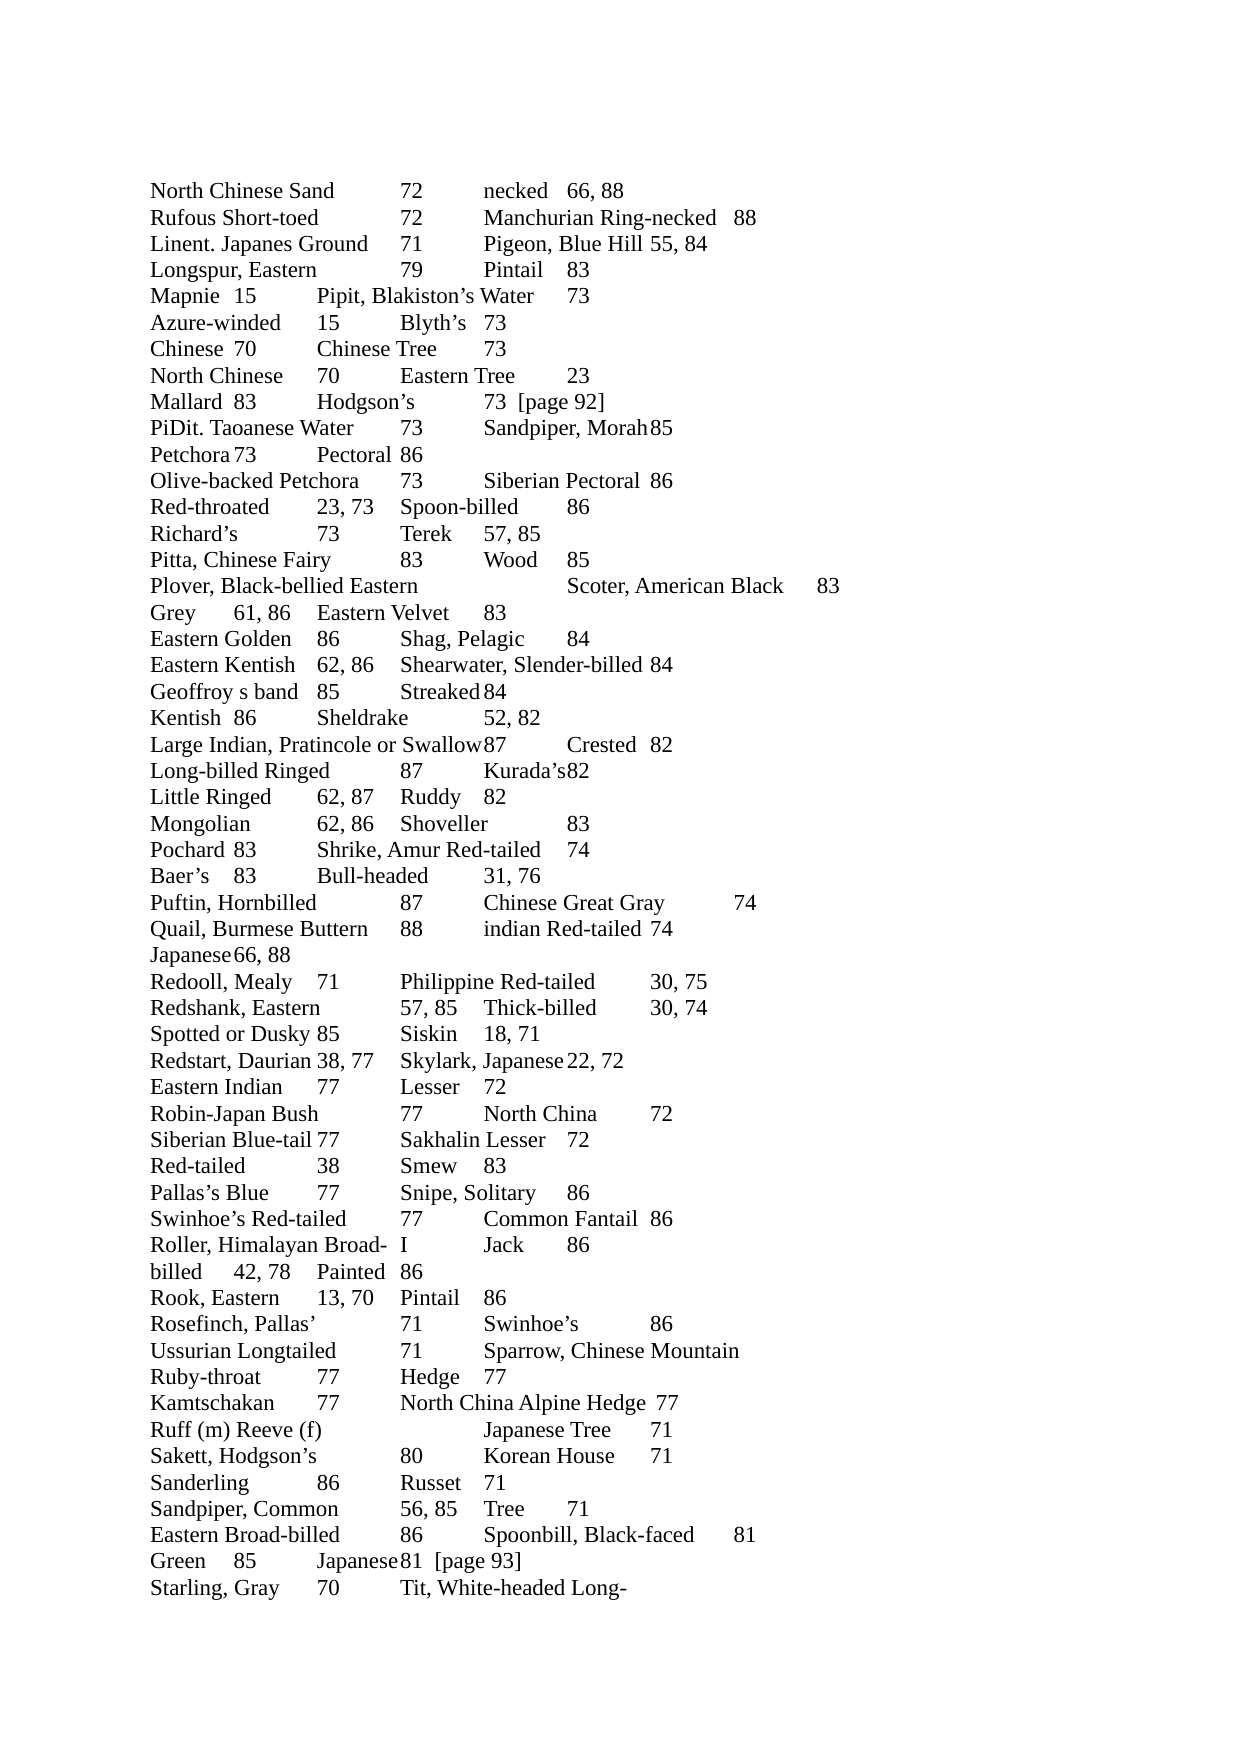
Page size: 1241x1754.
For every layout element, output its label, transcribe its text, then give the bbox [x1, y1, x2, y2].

text Sandpiper, Common 56, 85 Tree 71 [150, 1495, 1090, 1521]
text Linent. Japanes Ground 71 Pigeon, Blue Hill 55, 84 [150, 230, 1090, 256]
text Azure-winded 15 Blyth’s 73 [150, 309, 1090, 335]
text Eastern Golden 86 Shag, Pelagic 84 [150, 625, 1090, 652]
text Chinese 70 Chinese Tree 73 [150, 335, 1090, 362]
text Grey 61, 86 Eastern Velvet 83 [150, 599, 1090, 625]
text Ruby-throat 77 Hedge 77 [150, 1363, 1090, 1389]
text North Chinese Sand 72 necked 66, 88 [150, 177, 1090, 203]
text Large Indian, Pratincole or Swallow 87 Crested 82 [150, 731, 1090, 757]
text Baer’s 83 Bull-headed 31, 76 [150, 862, 1090, 889]
text Roller, Himalayan Broad- I Jack 86 [150, 1231, 1090, 1258]
text Mallard 83 Hodgson’s 73 [page 92] [150, 388, 1090, 414]
text Mapnie 15 Pipit, Blakiston’s Water 73 [150, 283, 1090, 309]
text Eastern Broad-billed 86 Spoonbill, Black-faced 81 [150, 1521, 1090, 1548]
text Spotted or Dusky 85 Siskin 18, 71 [150, 1021, 1090, 1047]
text Rufous Short-toed 72 Manchurian Ring-necked 88 [150, 203, 1090, 230]
text Little Ringed 62, 87 Ruddy 82 [150, 783, 1090, 810]
text PiDit. Taoanese Water 73 Sandpiper, Morah 85 [150, 414, 1090, 441]
text Ruff (m) Reeve (f) Japanese Tree 71 [150, 1416, 1090, 1442]
text Green 85 Japanese 81 [page 93] [150, 1548, 1090, 1574]
text Rosefinch, Pallas’ 71 Swinhoe’s 86 [150, 1310, 1090, 1337]
text Richard’s 73 Terek 57, 85 [150, 520, 1090, 546]
text Japanese 66, 88 [150, 941, 1090, 968]
text Quail, Burmese Buttern 88 indian Red-tailed 74 [150, 915, 1090, 941]
text Longspur, Eastern 79 Pintail 83 [150, 256, 1090, 283]
text Siberian Blue-tail 77 Sakhalin Lesser 72 [150, 1126, 1090, 1152]
text North Chinese 70 Eastern Tree 23 [150, 362, 1090, 388]
text Redstart, Daurian 38, 77 Skylark, Japanese 22, 72 [150, 1047, 1090, 1073]
text Redooll, Mealy 71 Philippine Red-tailed 30, 75 [150, 968, 1090, 994]
text Geoffroy s band 85 Streaked 84 [150, 678, 1090, 704]
text Plover, Black-bellied Eastern Scoter, American Black 83 [150, 572, 1090, 599]
text Sanderling 86 Russet 71 [150, 1468, 1090, 1495]
text Kentish 86 Sheldrake 52, 82 [150, 704, 1090, 731]
text Sakett, Hodgson’s 80 Korean House 71 [150, 1442, 1090, 1468]
text Pallas’s Blue 77 Snipe, Solitary 86 [150, 1179, 1090, 1205]
text Robin-Japan Bush 77 North China 72 [150, 1099, 1090, 1126]
text Long-billed Ringed 87 Kurada’s 82 [150, 757, 1090, 783]
text Eastern Indian 77 Lesser 72 [150, 1073, 1090, 1099]
text Mongolian 62, 86 Shoveller 83 [150, 810, 1090, 836]
text Petchora 73 Pectoral 86 [150, 441, 1090, 467]
text billed 42, 78 Painted 86 [150, 1258, 1090, 1284]
text Starling, Gray 70 Tit, White-headed Long- [150, 1574, 1090, 1600]
text Swinhoe’s Red-tailed 77 Common Fantail 86 [150, 1205, 1090, 1231]
text Red-throated 23, 73 Spoon-billed 86 [150, 493, 1090, 520]
text Kamtschakan 77 North China Alpine Hedge 77 [150, 1389, 1090, 1416]
text Red-tailed 38 Smew 83 [150, 1152, 1090, 1179]
text Ussurian Longtailed 71 Sparrow, Chinese Mountain [150, 1337, 1090, 1363]
text Pochard 83 Shrike, Amur Red-tailed 74 [150, 836, 1090, 862]
text Rook, Eastern 13, 70 Pintail 86 [150, 1284, 1090, 1310]
text Olive-backed Petchora 73 Siberian Pectoral 86 [150, 467, 1090, 493]
text Eastern Kentish 62, 86 Shearwater, Slender-billed 84 [150, 652, 1090, 678]
text Pitta, Chinese Fairy 83 Wood 85 [150, 546, 1090, 572]
text Redshank, Eastern 57, 85 Thick-billed 30, 74 [150, 994, 1090, 1021]
text Puftin, Hornbilled 87 Chinese Great Gray 74 [150, 889, 1090, 915]
